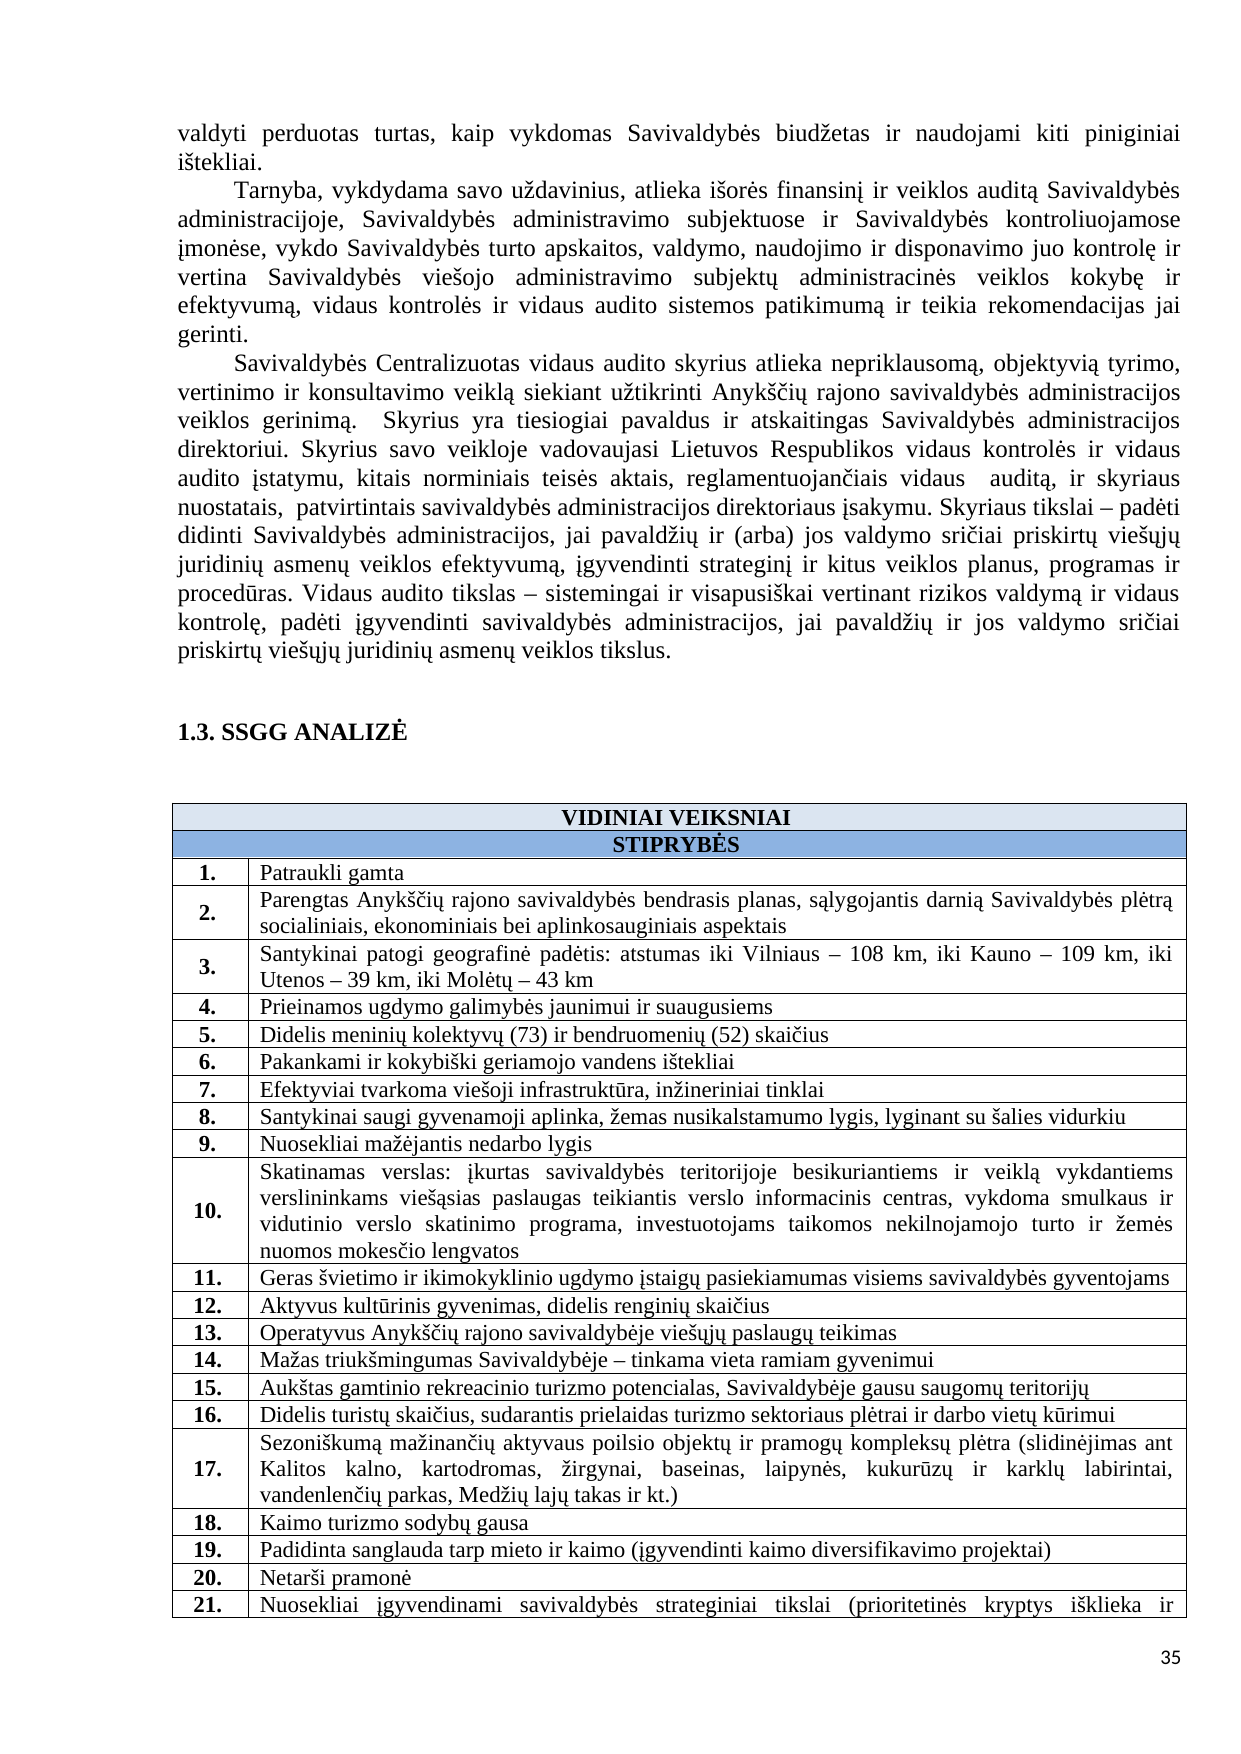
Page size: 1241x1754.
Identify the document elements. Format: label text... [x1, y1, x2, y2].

table_cell 15. [173, 1374, 248, 1400]
table_cell 7. [173, 1076, 248, 1102]
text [177, 118, 1181, 176]
table_cell 3. [173, 940, 248, 992]
table_cell Aktyvus kultūrinis gyvenimas, didelis renginių skaičius [249, 1292, 1186, 1318]
table_cell Prieinamos ugdymo galimybės jaunimui ir suaugusiems [249, 994, 1186, 1020]
table_cell Mažas triukšmingumas Savivaldybėje – tinkama vieta ramiam gyvenimui [249, 1346, 1186, 1373]
text Tarnyba, vykdydama savo uždavinius, atlieka išorės finansinį ir veiklos auditą Savivaldybės administracijoje, Savivaldybės administravimo subjektuose ir Savivaldybės kontroliuojamose įmonėse, vykdo Savivaldybės turto apskaitos, valdymo, naudojimo ir disponavimo juo kontrolę ir vertina Savivaldybės viešojo administravimo subjektų administracinės veiklos kokybę ir efektyvumą, vidaus kontrolės ir vidaus audito sistemos patikimumą ir teikia rekomendacijas jai gerinti. [177, 176, 1181, 348]
table_cell 12. [173, 1292, 248, 1318]
table_cell 8. [173, 1103, 248, 1129]
table_header VIDINIAI VEIKSNIAI [173, 804, 1186, 830]
table_cell 20. [173, 1564, 248, 1590]
text 1.3. SSGG ANALIZĖ [177, 717, 1181, 746]
table_cell Sezoniškumą mažinančių aktyvaus poilsio objektų ir pramogų kompleksų plėtra (slidinėjimas ant Kalitos kalno, kartodromas, žirgynai, baseinas, laipynės, kukurūzų ir karklų labirintai, vandenlenčių parkas, Medžių lajų takas ir kt.) [249, 1429, 1186, 1508]
table_cell Nuosekliai mažėjantis nedarbo lygis [249, 1130, 1186, 1157]
table_cell Aukštas gamtinio rekreacinio turizmo potencialas, Savivaldybėje gausu saugomų teritorijų [249, 1374, 1186, 1400]
table_cell Skatinamas verslas: įkurtas savivaldybės teritorijoje besikuriantiems ir veiklą vykdantiems verslininkams viešąsias paslaugas teikiantis verslo informacinis centras, vykdoma smulkaus ir vidutinio verslo skatinimo programa, investuotojams taikomos nekilnojamojo turto ir žemės nuomos mokesčio lengvatos [249, 1158, 1186, 1263]
table_cell Parengtas Anykščių rajono savivaldybės bendrasis planas, sąlygojantis darnią Savivaldybės plėtrą socialiniais, ekonominiais bei aplinkosauginiais aspektais [249, 886, 1186, 939]
table_cell 4. [173, 994, 248, 1020]
table_cell Didelis meninių kolektyvų (73) ir bendruomenių (52) skaičius [249, 1021, 1186, 1047]
table_cell 2. [173, 886, 248, 939]
table_cell Didelis turistų skaičius, sudarantis prielaidas turizmo sektoriaus plėtrai ir darbo vietų kūrimui [249, 1401, 1186, 1428]
table_cell Santykinai patogi geografinė padėtis: atstumas iki Vilniaus – 108 km, iki Kauno – 109 km, iki Utenos – 39 km, iki Molėtų – 43 km [249, 940, 1186, 992]
table_cell 18. [173, 1509, 248, 1535]
table_cell 10. [173, 1158, 248, 1263]
table_cell Patraukli gamta [249, 859, 1186, 885]
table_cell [249, 1591, 1186, 1617]
table_cell 14. [173, 1346, 248, 1373]
table_cell 19. [173, 1536, 248, 1562]
table_cell 9. [173, 1130, 248, 1157]
text Savivaldybės Centralizuotas vidaus audito skyrius atlieka nepriklausomą, objektyvią tyrimo, vertinimo ir konsultavimo veiklą siekiant užtikrinti Anykščių rajono savivaldybės administracijos veiklos gerinimą. Skyrius yra tiesiogiai pavaldus ir atskaitingas Savivaldybės administracijos direktoriui. Skyrius savo veikloje vadovaujasi Lietuvos Respublikos vidaus kontrolės ir vidaus audito įstatymu, kitais norminiais teisės aktais, reglamentuojančiais vidaus auditą, ir skyriaus nuostatais, patvirtintais savivaldybės administracijos direktoriaus įsakymu. Skyriaus tikslai – padėti didinti Savivaldybės administracijos, jai pavaldžių ir (arba) jos valdymo sričiai priskirtų viešųjų juridinių asmenų veiklos efektyvumą, įgyvendinti strateginį ir kitus veiklos planus, programas ir procedūras. Vidaus audito tikslas – sistemingai ir visapusiškai vertinant rizikos valdymą ir vidaus kontrolę, padėti įgyvendinti savivaldybės administracijos, jai pavaldžių ir jos valdymo sričiai priskirtų viešųjų juridinių asmenų veiklos tikslus. [177, 348, 1181, 664]
table_cell Santykinai saugi gyvenamoji aplinka, žemas nusikalstamumo lygis, lyginant su šalies vidurkiu [249, 1103, 1186, 1129]
table_cell 16. [173, 1401, 248, 1428]
table_cell Padidinta sanglauda tarp mieto ir kaimo (įgyvendinti kaimo diversifikavimo projektai) [249, 1536, 1186, 1562]
table_cell Netarši pramonė [249, 1564, 1186, 1590]
table_cell 11. [173, 1264, 248, 1291]
table_cell Operatyvus Anykščių rajono savivaldybėje viešųjų paslaugų teikimas [249, 1319, 1186, 1345]
table_cell STIPRYBĖS [173, 831, 1186, 857]
table_cell 5. [173, 1021, 248, 1047]
table_cell 21. [173, 1591, 248, 1617]
table_cell 1. [173, 859, 248, 885]
table_cell 17. [173, 1429, 248, 1508]
table_cell Kaimo turizmo sodybų gausa [249, 1509, 1186, 1535]
table_cell 13. [173, 1319, 248, 1345]
table_cell Geras švietimo ir ikimokyklinio ugdymo įstaigų pasiekiamumas visiems savivaldybės gyventojams [249, 1264, 1186, 1291]
table_cell 6. [173, 1048, 248, 1074]
table_cell Efektyviai tvarkoma viešoji infrastruktūra, inžineriniai tinklai [249, 1076, 1186, 1102]
table_cell Pakankami ir kokybiški geriamojo vandens ištekliai [249, 1048, 1186, 1074]
